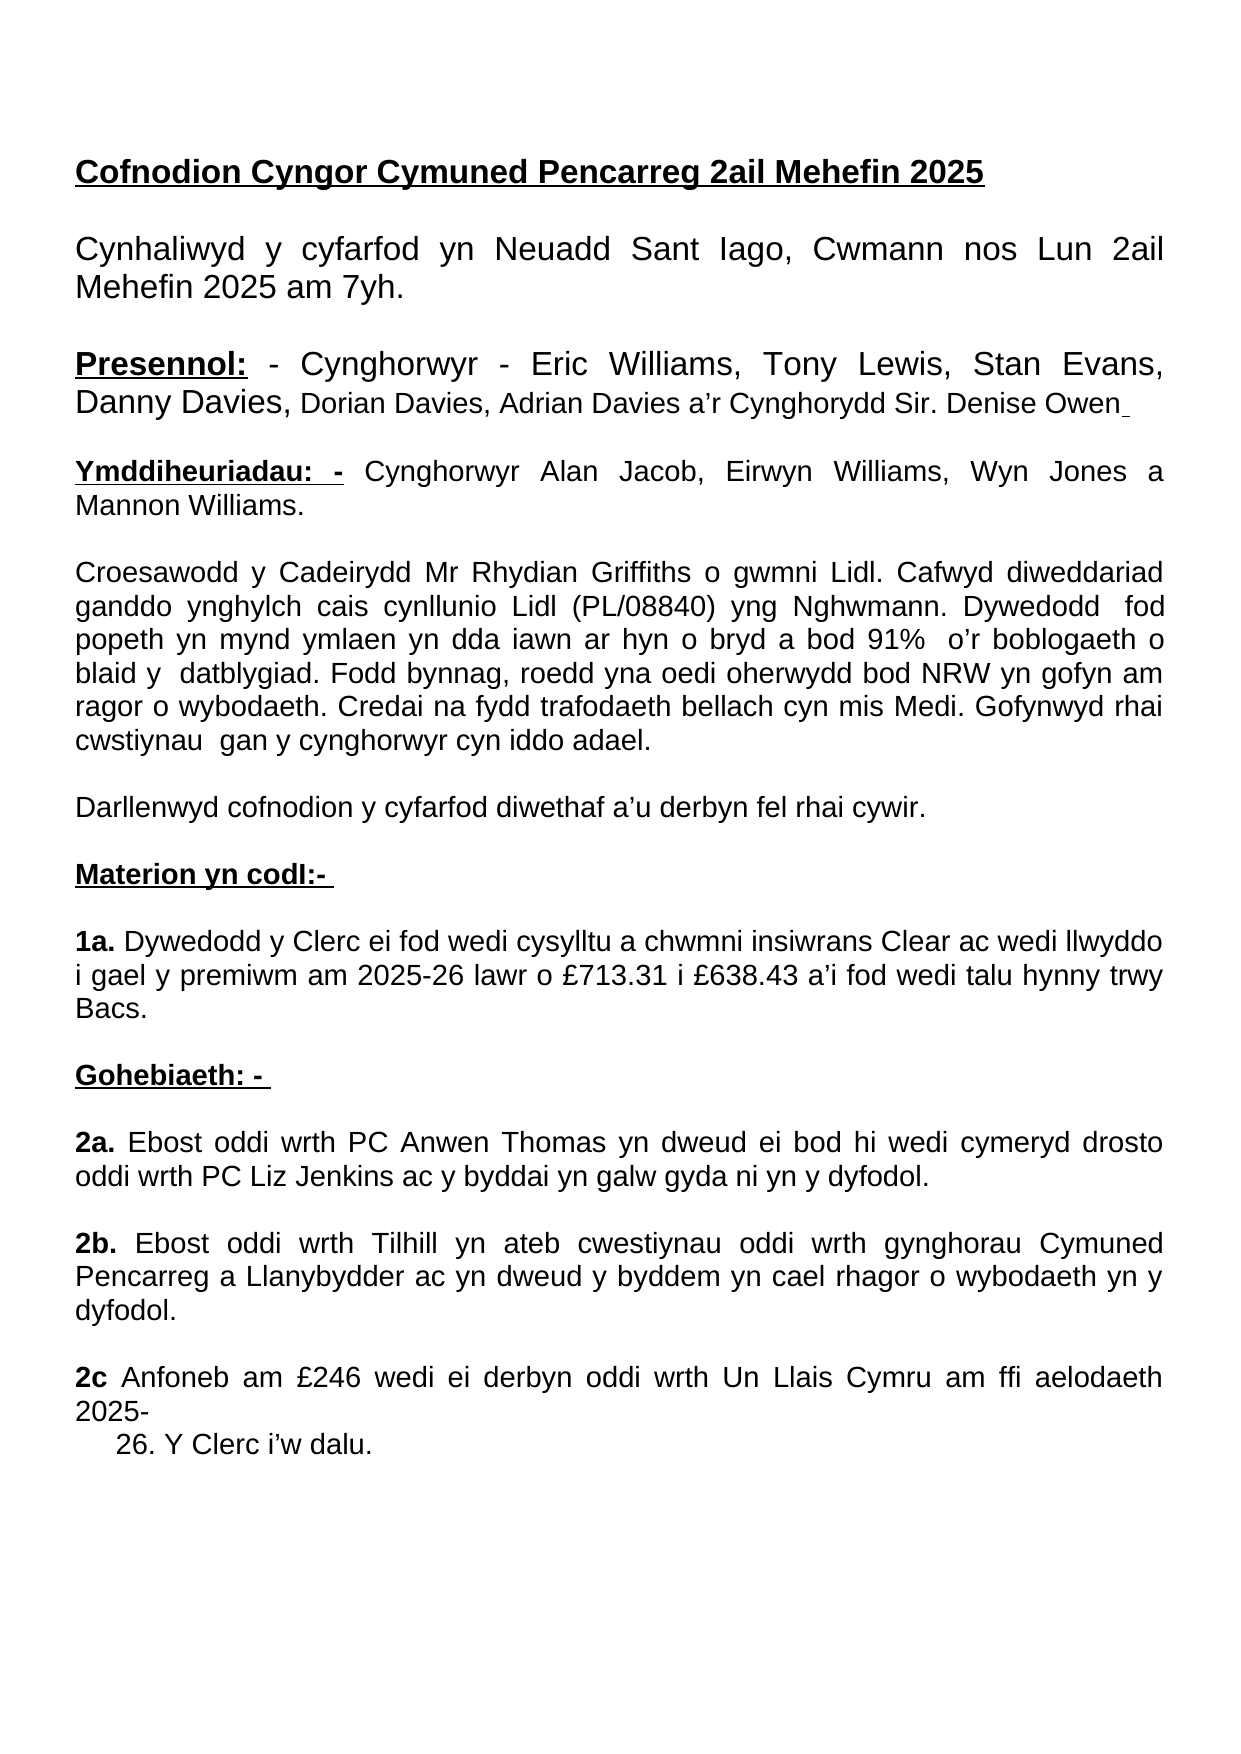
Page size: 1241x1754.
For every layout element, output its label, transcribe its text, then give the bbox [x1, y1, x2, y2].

text 26. Y Clerc i’w dalu. [75, 1427, 1165, 1461]
text Ymddiheuriadau: - Cynghorwyr Alan Jacob, Eirwyn Williams, Wyn Jones a Mannon Williams. [75, 454, 1165, 522]
text Cofnodion Cyngor Cymuned Pencarreg 2ail Mehefin 2025 [75, 152, 1165, 190]
text Materion yn codI:- [75, 857, 1165, 891]
text Gohebiaeth: - [75, 1058, 1165, 1092]
text Darllenwyd cofnodion y cyfarfod diwethaf a’u derbyn fel rhai cywir. [75, 790, 1165, 823]
text 2c Anfoneb am £246 wedi ei derbyn oddi wrth Un Llais Cymru am ffi aelodaeth 2025- [75, 1360, 1165, 1427]
text 2b. Ebost oddi wrth Tilhill yn ateb cwestiynau oddi wrth gynghorau Cymuned Pencarreg a Llanybydder ac yn dweud y byddem yn cael rhagor o wybodaeth yn y dyfodol. [75, 1226, 1165, 1327]
text 1a. Dywedodd y Clerc ei fod wedi cysylltu a chwmni insiwrans Clear ac wedi llwyddo i gael y premiwm am 2025-26 lawr o £713.31 i £638.43 a’i fod wedi talu hynny trwy Bacs. [75, 924, 1165, 1025]
text Cynhaliwyd y cyfarfod yn Neuadd Sant Iago, Cwmann nos Lun 2ail Mehefin 2025 am 7yh. [75, 229, 1165, 306]
text Presennol: - Cynghorwyr - Eric Williams, Tony Lewis, Stan Evans, Danny Davies, Dorian Davies, Adrian Davies a’r Cynghorydd Sir. Denise Owen [75, 344, 1165, 421]
text Croesawodd y Cadeirydd Mr Rhydian Griffiths o gwmni Lidl. Cafwyd diweddariad ganddo ynghylch cais cynllunio Lidl (PL/08840) yng Nghwmann. Dywedodd fod popeth yn mynd ymlaen yn dda iawn ar hyn o bryd a bod 91% o’r boblogaeth o blaid y datblygiad. Fodd bynnag, roedd yna oedi oherwydd bod NRW yn gofyn am ragor o wybodaeth. Credai na fydd trafodaeth bellach cyn mis Medi. Gofynwyd rhai cwstiynau gan y cynghorwyr cyn iddo adael. [75, 555, 1165, 756]
text 2a. Ebost oddi wrth PC Anwen Thomas yn dweud ei bod hi wedi cymeryd drosto oddi wrth PC Liz Jenkins ac y byddai yn galw gyda ni yn y dyfodol. [75, 1125, 1165, 1192]
